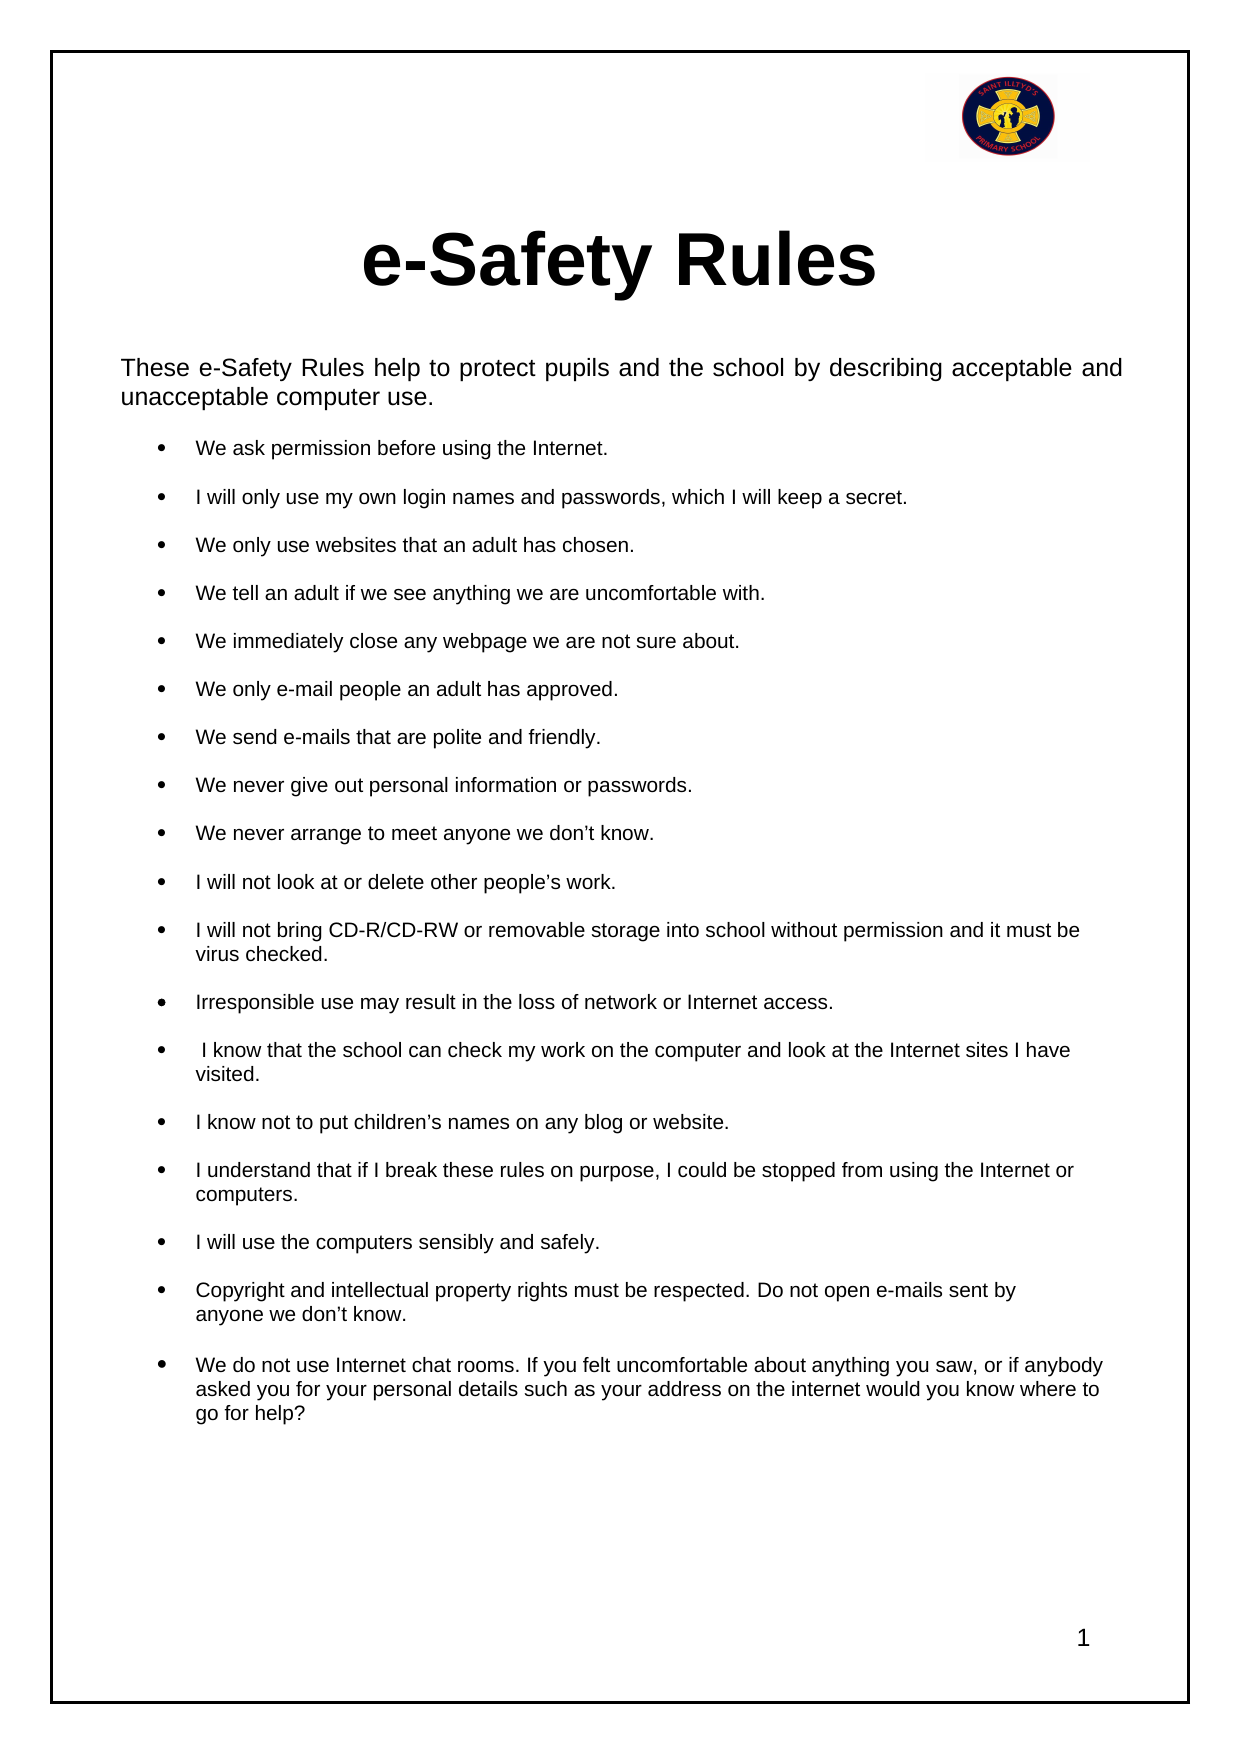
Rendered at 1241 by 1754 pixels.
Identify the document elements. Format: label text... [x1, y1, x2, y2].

list We send e-mails that are polite and friendly. [158, 725, 1126, 749]
list We immediately close any webpage we are not sure about. [158, 629, 1126, 653]
list We never give out personal information or passwords. [158, 773, 1126, 797]
picture [924, 73, 1091, 162]
list I will only use my own login names and passwords, which I will keep a secret. [158, 485, 1090, 509]
list We only e-mail people an adult has approved. [158, 677, 1126, 701]
list We only use websites that an adult has chosen. [158, 533, 1126, 557]
list I will use the computers sensibly and safely. [158, 1230, 1090, 1254]
list I will not look at or delete other people’s work. [158, 870, 1090, 894]
list We tell an adult if we see anything we are uncomfortable with. [158, 581, 1126, 605]
subtitle e-Safety Rules [150, 215, 1090, 301]
list I understand that if I break these rules on purpose, I could be stopped from using the Internet or computers. [158, 1158, 1090, 1206]
list We ask permission before using the Internet. [158, 436, 1126, 460]
text These e-Safety Rules help to protect pupils and the school by describing acceptable and unacceptable computer use. [120, 353, 1126, 411]
list We never arrange to meet anyone we don’t know. [158, 821, 1126, 845]
list I know that the school can check my work on the computer and look at the Internet sites I have visited. [158, 1038, 1090, 1086]
list We do not use Internet chat rooms. If you felt uncomfortable about anything you saw, or if anybody asked you for your personal details such as your address on the internet would you know where to go for help? [158, 1352, 1126, 1425]
list I know not to put children’s names on any blog or website. [158, 1110, 1090, 1134]
list I will not bring CD-R/CD-RW or removable storage into school without permission and it must be virus checked. [158, 918, 1090, 966]
list Copyright and intellectual property rights must be respected. Do not open e-mails sent by anyone we don’t know. [158, 1278, 1090, 1326]
list Irresponsible use may result in the loss of network or Internet access. [158, 990, 1090, 1014]
